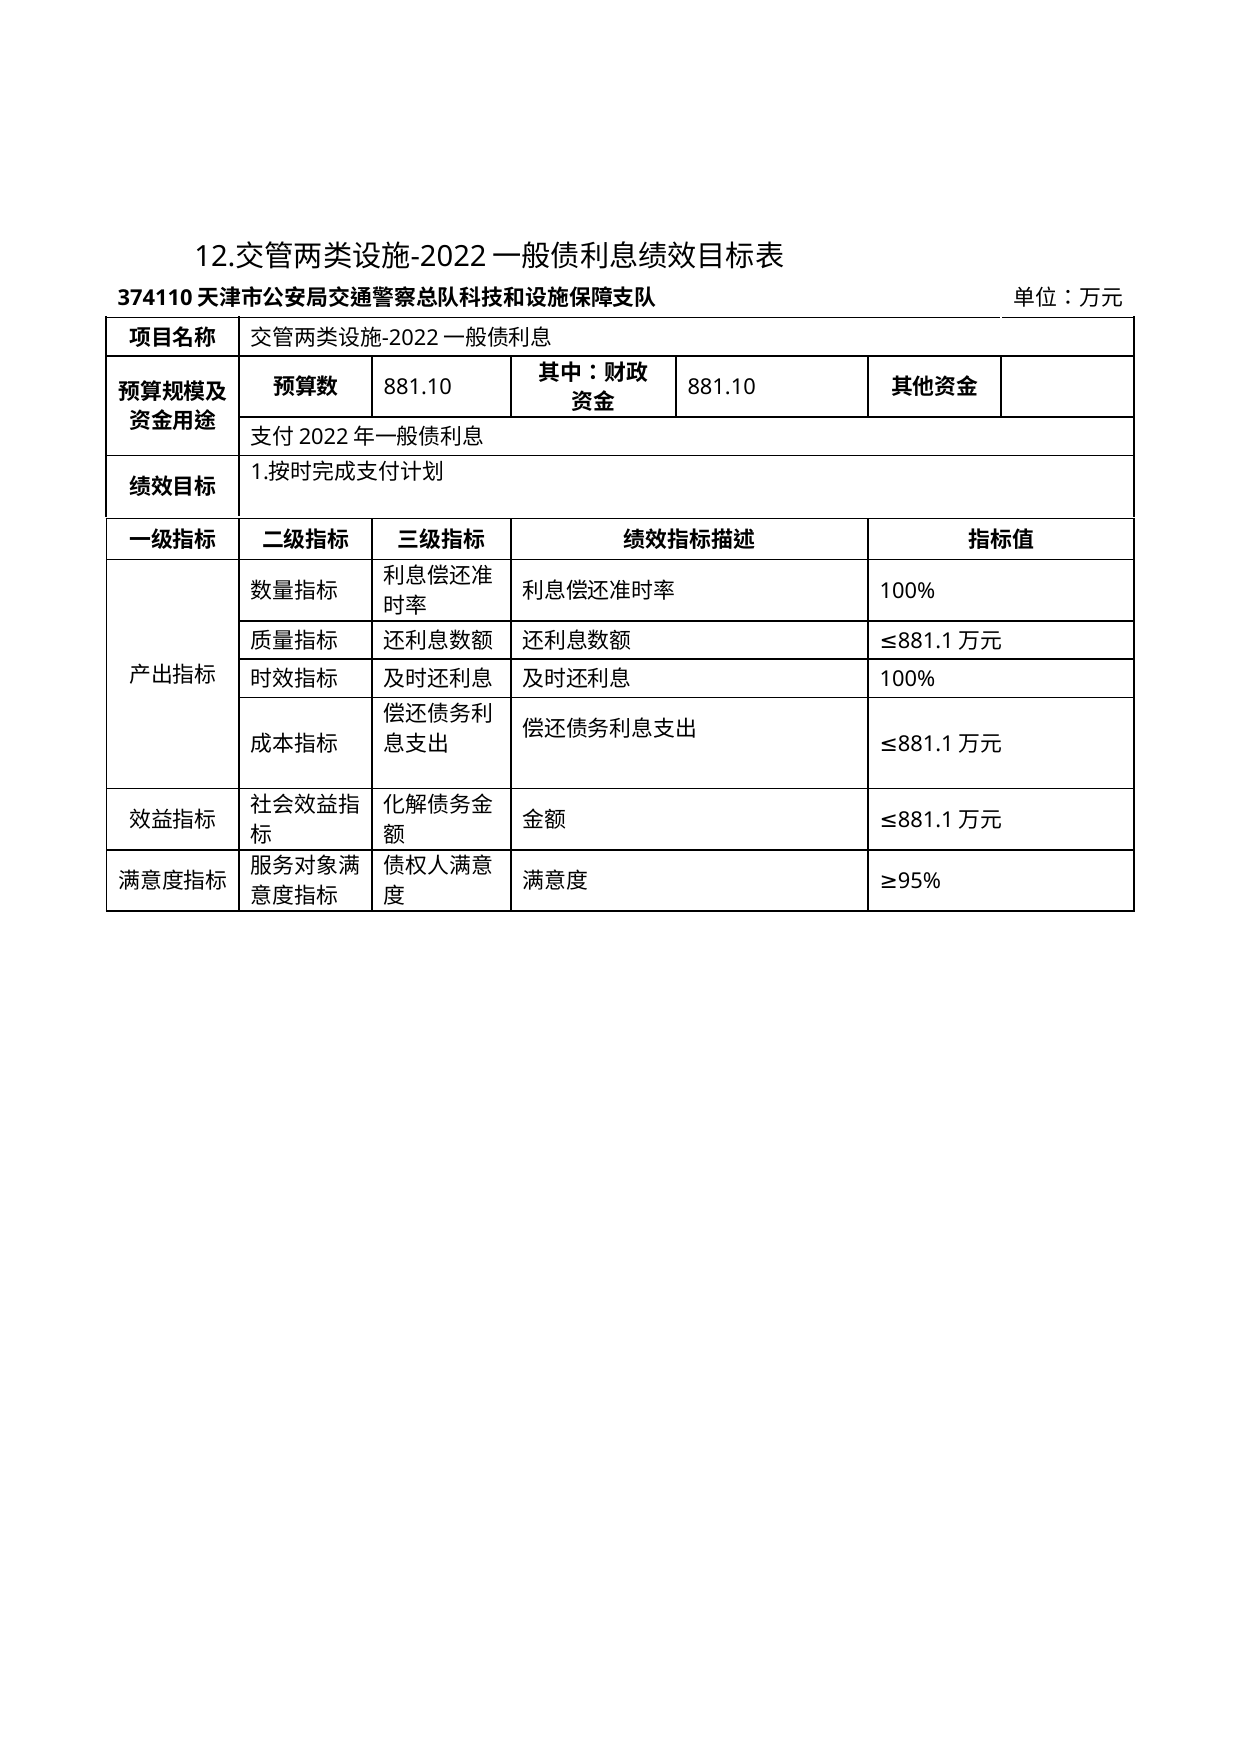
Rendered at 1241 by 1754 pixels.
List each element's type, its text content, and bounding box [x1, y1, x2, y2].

table_cell 预算数 [240, 357, 371, 416]
table_cell 及时还利息 [373, 660, 510, 697]
table_header 单位：万元 [1002, 277, 1133, 316]
table_header 指标值 [869, 519, 1133, 559]
table_cell 交管两类设施-2022一般债利息 [240, 318, 1133, 355]
table_cell 项目名称 [107, 318, 238, 355]
text 12.交管两类设施-2022一般债利息绩效目标表 [136, 235, 1104, 275]
table_cell 服务对象满意度指标 [240, 851, 371, 910]
table_cell 881.10 [677, 357, 867, 416]
table_cell 预算规模及资金用途 [107, 357, 238, 454]
table_cell 100% [869, 660, 1133, 697]
table_header 二级指标 [240, 519, 371, 559]
table_cell 质量指标 [240, 622, 371, 658]
table_cell 债权人满意度 [373, 851, 510, 910]
table_cell 还利息数额 [373, 622, 510, 658]
table_header 374110天津市公安局交通警察总队科技和设施保障支队 [107, 277, 1000, 316]
table_header 三级指标 [373, 519, 510, 559]
table_cell 满意度指标 [107, 851, 238, 910]
table_cell 支付2022年一般债利息 [240, 418, 1133, 454]
table_cell 偿还债务利息支出 [512, 698, 867, 788]
table_cell [1002, 357, 1133, 416]
table_cell 偿还债务利息支出 [373, 698, 510, 788]
table_cell 其他资金 [869, 357, 1000, 416]
table_cell 化解债务金额 [373, 789, 510, 849]
table_cell 利息偿还准时率 [512, 560, 867, 620]
table_cell 金额 [512, 789, 867, 849]
table_cell 成本指标 [240, 698, 371, 788]
table_cell 数量指标 [240, 560, 371, 620]
table_cell ≤881.1万元 [869, 789, 1133, 849]
table_cell 还利息数额 [512, 622, 867, 658]
table_cell 绩效目标 [107, 456, 238, 516]
table_cell 效益指标 [107, 789, 238, 849]
table_cell 产出指标 [107, 560, 238, 788]
table_cell ≥95% [869, 851, 1133, 910]
table_cell 其中：财政 资金 [512, 357, 675, 416]
table_cell 时效指标 [240, 660, 371, 697]
table_cell 100% [869, 560, 1133, 620]
table_header 一级指标 [107, 519, 238, 559]
table_cell ≤881.1万元 [869, 698, 1133, 788]
table_cell 及时还利息 [512, 660, 867, 697]
table_cell 利息偿还准时率 [373, 560, 510, 620]
table_cell 1.按时完成支付计划 [240, 456, 1133, 516]
table_cell ≤881.1万元 [869, 622, 1133, 658]
table_header 绩效指标描述 [512, 519, 867, 559]
table_cell 社会效益指标 [240, 789, 371, 849]
table_cell 881.10 [373, 357, 510, 416]
table_cell 满意度 [512, 851, 867, 910]
